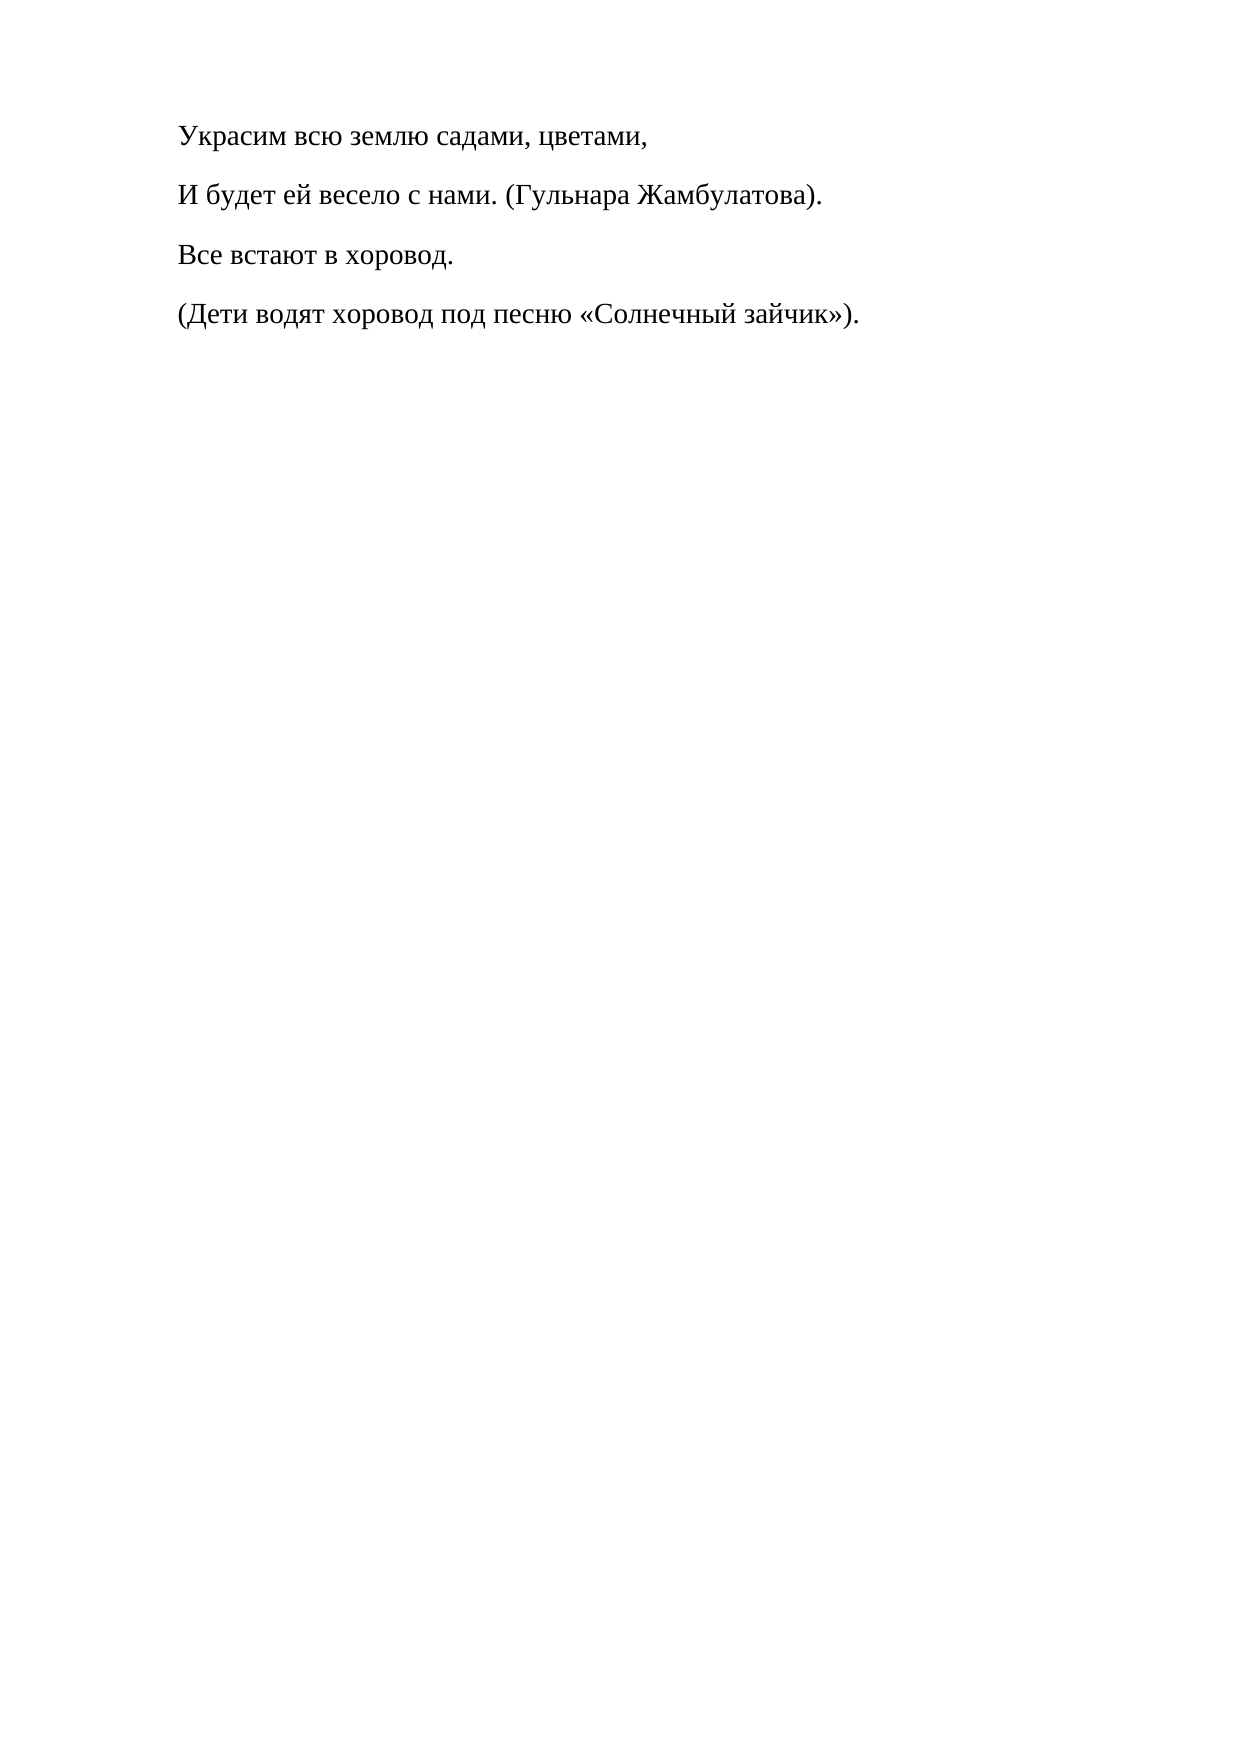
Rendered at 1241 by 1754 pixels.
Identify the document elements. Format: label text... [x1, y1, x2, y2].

text (Дети водят хоровод под песню «Солнечный зайчик»). [177, 296, 1152, 330]
text И будет ей весело с нами. (Гульнара Жамбулатова). [177, 177, 1152, 211]
text Украсим всю землю садами, цветами, [177, 118, 1152, 152]
text Все встают в хоровод. [177, 237, 1152, 270]
